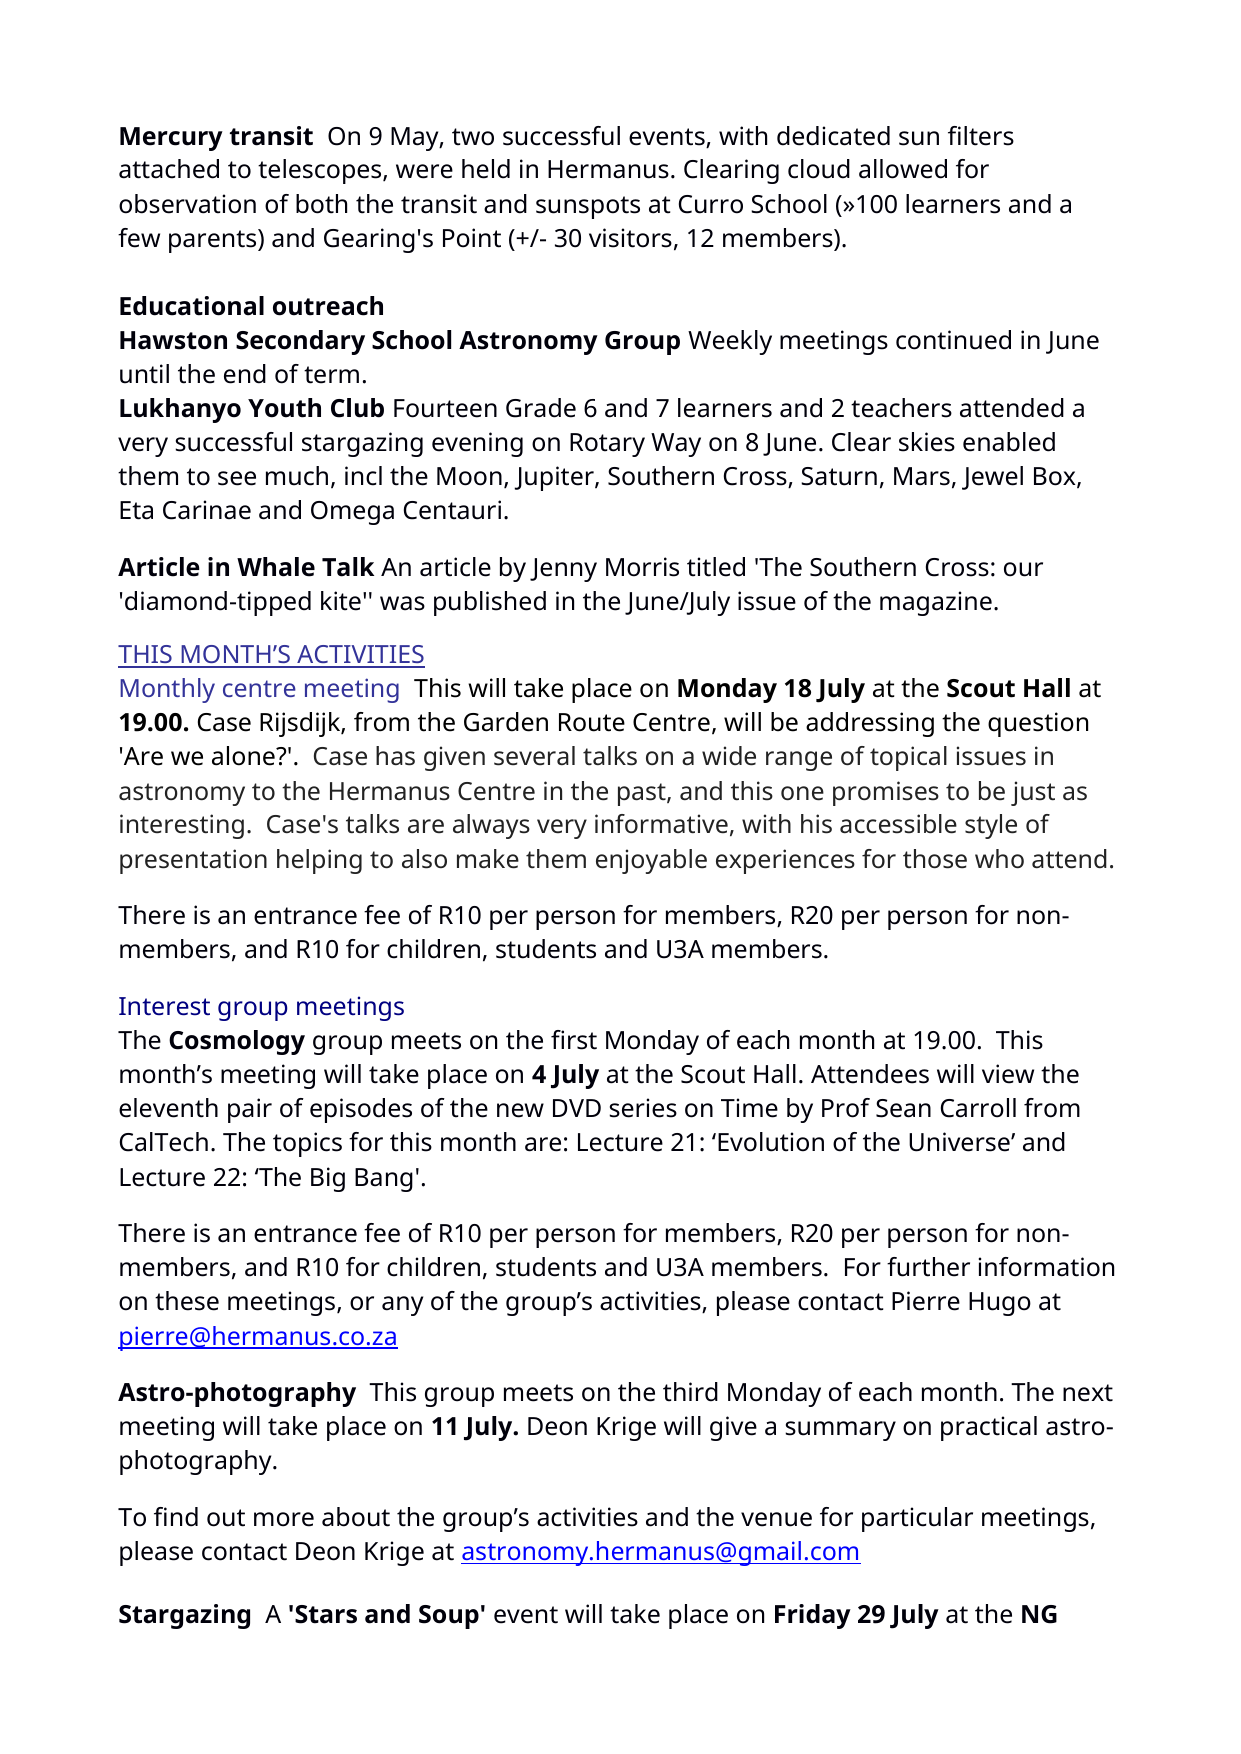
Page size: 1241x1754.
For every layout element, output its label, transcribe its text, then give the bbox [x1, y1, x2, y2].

text Hawston Secondary School Astronomy Group Weekly meetings continued in June until the end of term. [118, 322, 1122, 391]
text Astro-photography This group meets on the third Monday of each month. The next meeting will take place on 11 July. Deon Krige will give a summary on practical astro-photography. [118, 1375, 1122, 1477]
text Mercury transit On 9 May, two successful events, with dedicated sun filters attached to telescopes, were held in Hermanus. Clearing cloud allowed for observation of both the transit and sunspots at Curro School (»100 learners and a few parents) and Gearing's Point (+/- 30 visitors, 12 members). [118, 118, 1122, 254]
text There is an entrance fee of R10 per person for members, R20 per person for non-members, and R10 for children, students and U3A members. For further information on these meetings, or any of the group’s activities, please contact Pierre Hugo at pierre@hermanus.co.za [118, 1216, 1122, 1352]
text THIS MONTH’S ACTIVITIES [118, 637, 1122, 671]
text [118, 1597, 1122, 1631]
text To find out more about the group’s activities and the venue for particular meetings, please contact Deon Krige at astronomy.hermanus@gmail.com [118, 1500, 1122, 1568]
text The Cosmology group meets on the first Monday of each month at 19.00. This month’s meeting will take place on 4 July at the Scout Hall. Attendees will view the eleventh pair of episodes of the new DVD series on Time by Prof Sean Carroll from CalTech. The topics for this month are: Lecture 21: ‘Evolution of the Universe’ and Lecture 22: ‘The Big Bang'. [118, 1023, 1122, 1193]
text Article in Whale Talk An article by Jenny Morris titled 'The Southern Cross: our 'diamond-tipped kite'' was published in the June/July issue of the magazine. [118, 549, 1122, 618]
text Lukhanyo Youth Club Fourteen Grade 6 and 7 learners and 2 teachers attended a very successful stargazing evening on Rotary Way on 8 June. Clear skies enabled them to see much, incl the Moon, Jupiter, Southern Cross, Saturn, Mars, Jewel Box, Eta Carinae and Omega Centauri. [118, 391, 1122, 527]
text There is an entrance fee of R10 per person for members, R20 per person for non-members, and R10 for children, students and U3A members. [118, 898, 1122, 966]
text Interest group meetings [118, 989, 1122, 1023]
text Educational outreach [118, 288, 1122, 322]
text Monthly centre meeting This will take place on Monday 18 July at the Scout Hall at 19.00. Case Rijsdijk, from the Garden Route Centre, will be addressing the question 'Are we alone?'. Case has given several talks on a wide range of topical issues in astronomy to the Hermanus Centre in the past, and this one promises to be just as interesting. Case's talks are always very informative, with his accessible style of presentation helping to also make them enjoyable experiences for those who attend. [118, 671, 1122, 875]
